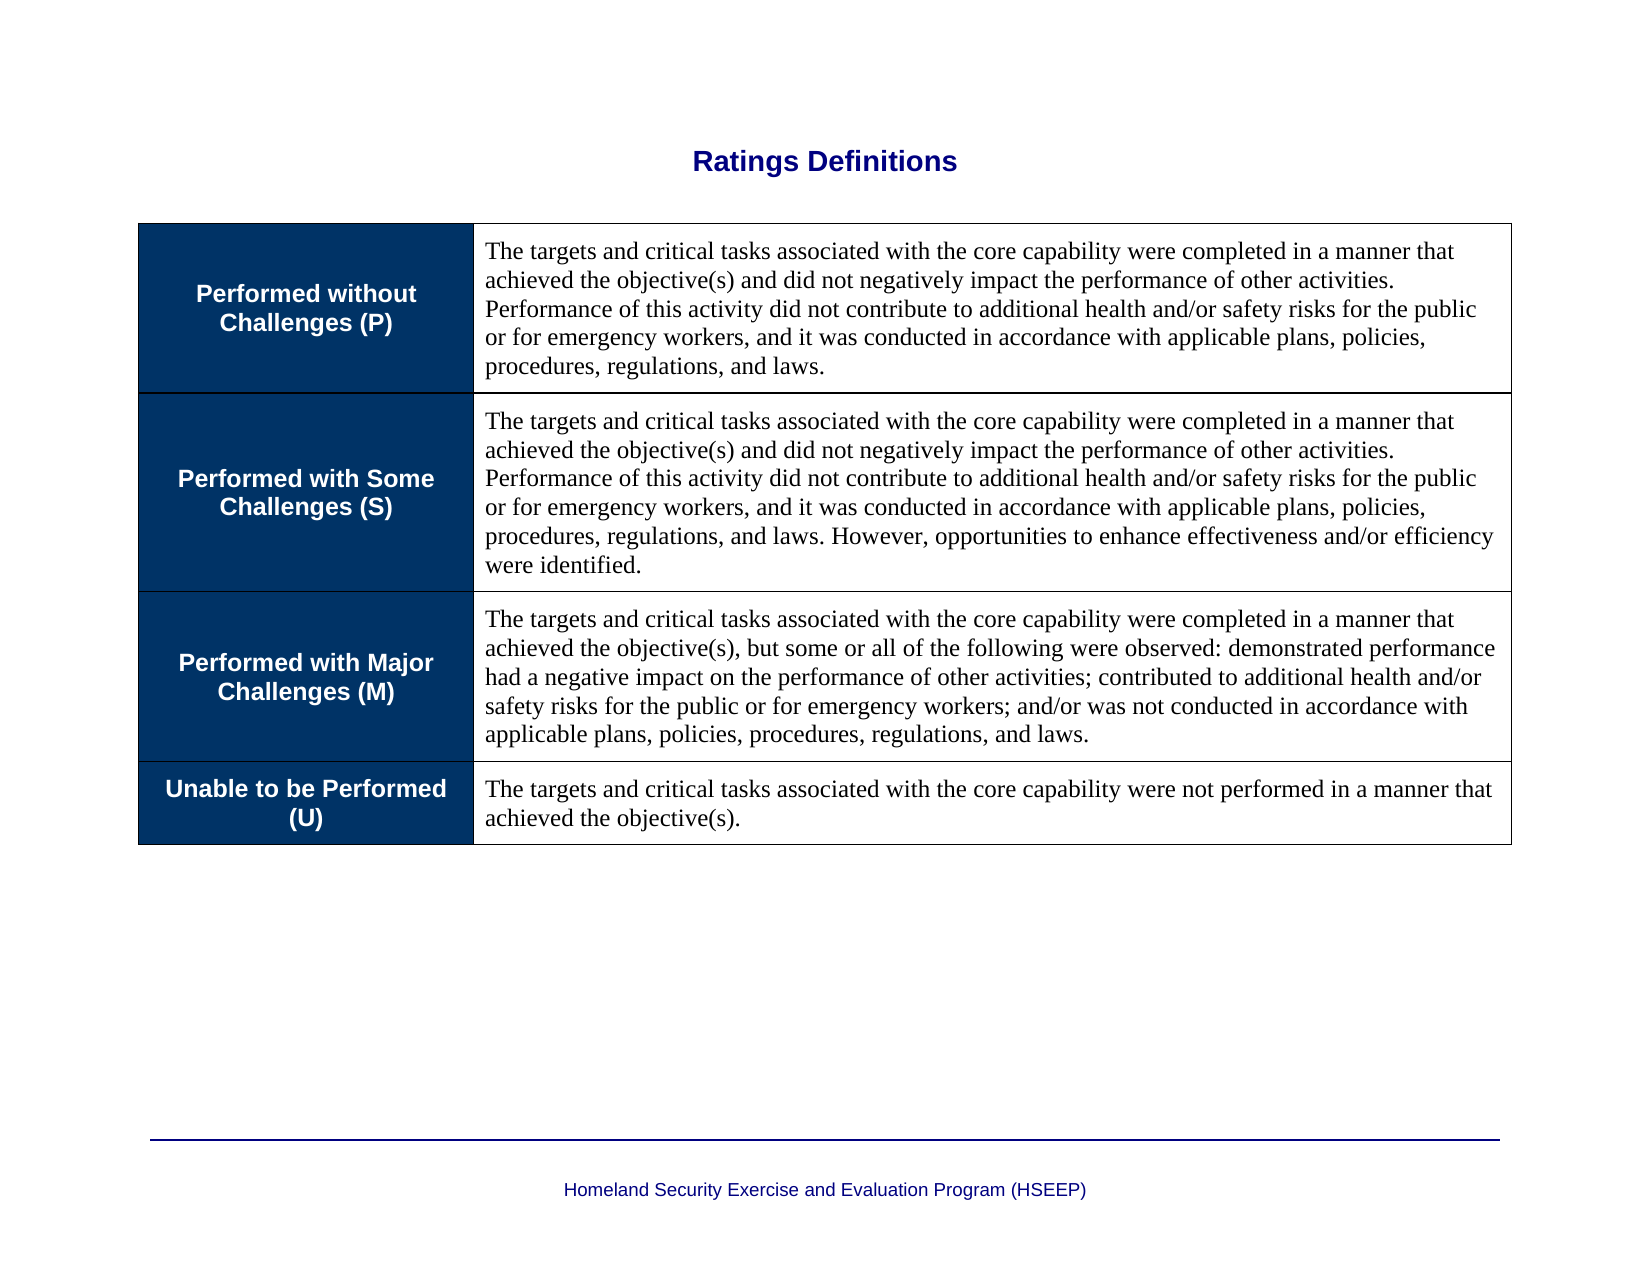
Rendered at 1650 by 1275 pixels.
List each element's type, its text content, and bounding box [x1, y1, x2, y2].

table_header The targets and critical tasks associated with the core capability were completed in a manner that achieved the objective(s) and did not negatively impact the performance of other activities. Performance of this activity did not contribute to additional health and/or safety risks for the public or for emergency workers, and it was conducted in accordance with applicable plans, policies, procedures, regulations, and laws. [474, 224, 1511, 392]
subtitle Ratings Definitions [150, 144, 1500, 177]
table_cell Performed with Major Challenges (M) [139, 592, 473, 761]
table_header Performed without Challenges (P) [139, 224, 473, 392]
table_cell Performed with Some Challenges (S) [139, 394, 473, 591]
table_cell Unable to be Performed (U) [139, 762, 473, 844]
table_cell The targets and critical tasks associated with the core capability were completed in a manner that achieved the objective(s) and did not negatively impact the performance of other activities. Performance of this activity did not contribute to additional health and/or safety risks for the public or for emergency workers, and it was conducted in accordance with applicable plans, policies, procedures, regulations, and laws. However, opportunities to enhance effectiveness and/or efficiency were identified. [474, 394, 1511, 591]
table_cell The targets and critical tasks associated with the core capability were completed in a manner that achieved the objective(s), but some or all of the following were observed: demonstrated performance had a negative impact on the performance of other activities; contributed to additional health and/or safety risks for the public or for emergency workers; and/or was not conducted in accordance with applicable plans, policies, procedures, regulations, and laws. [474, 592, 1511, 761]
table_cell The targets and critical tasks associated with the core capability were not performed in a manner that achieved the objective(s). [474, 762, 1511, 844]
